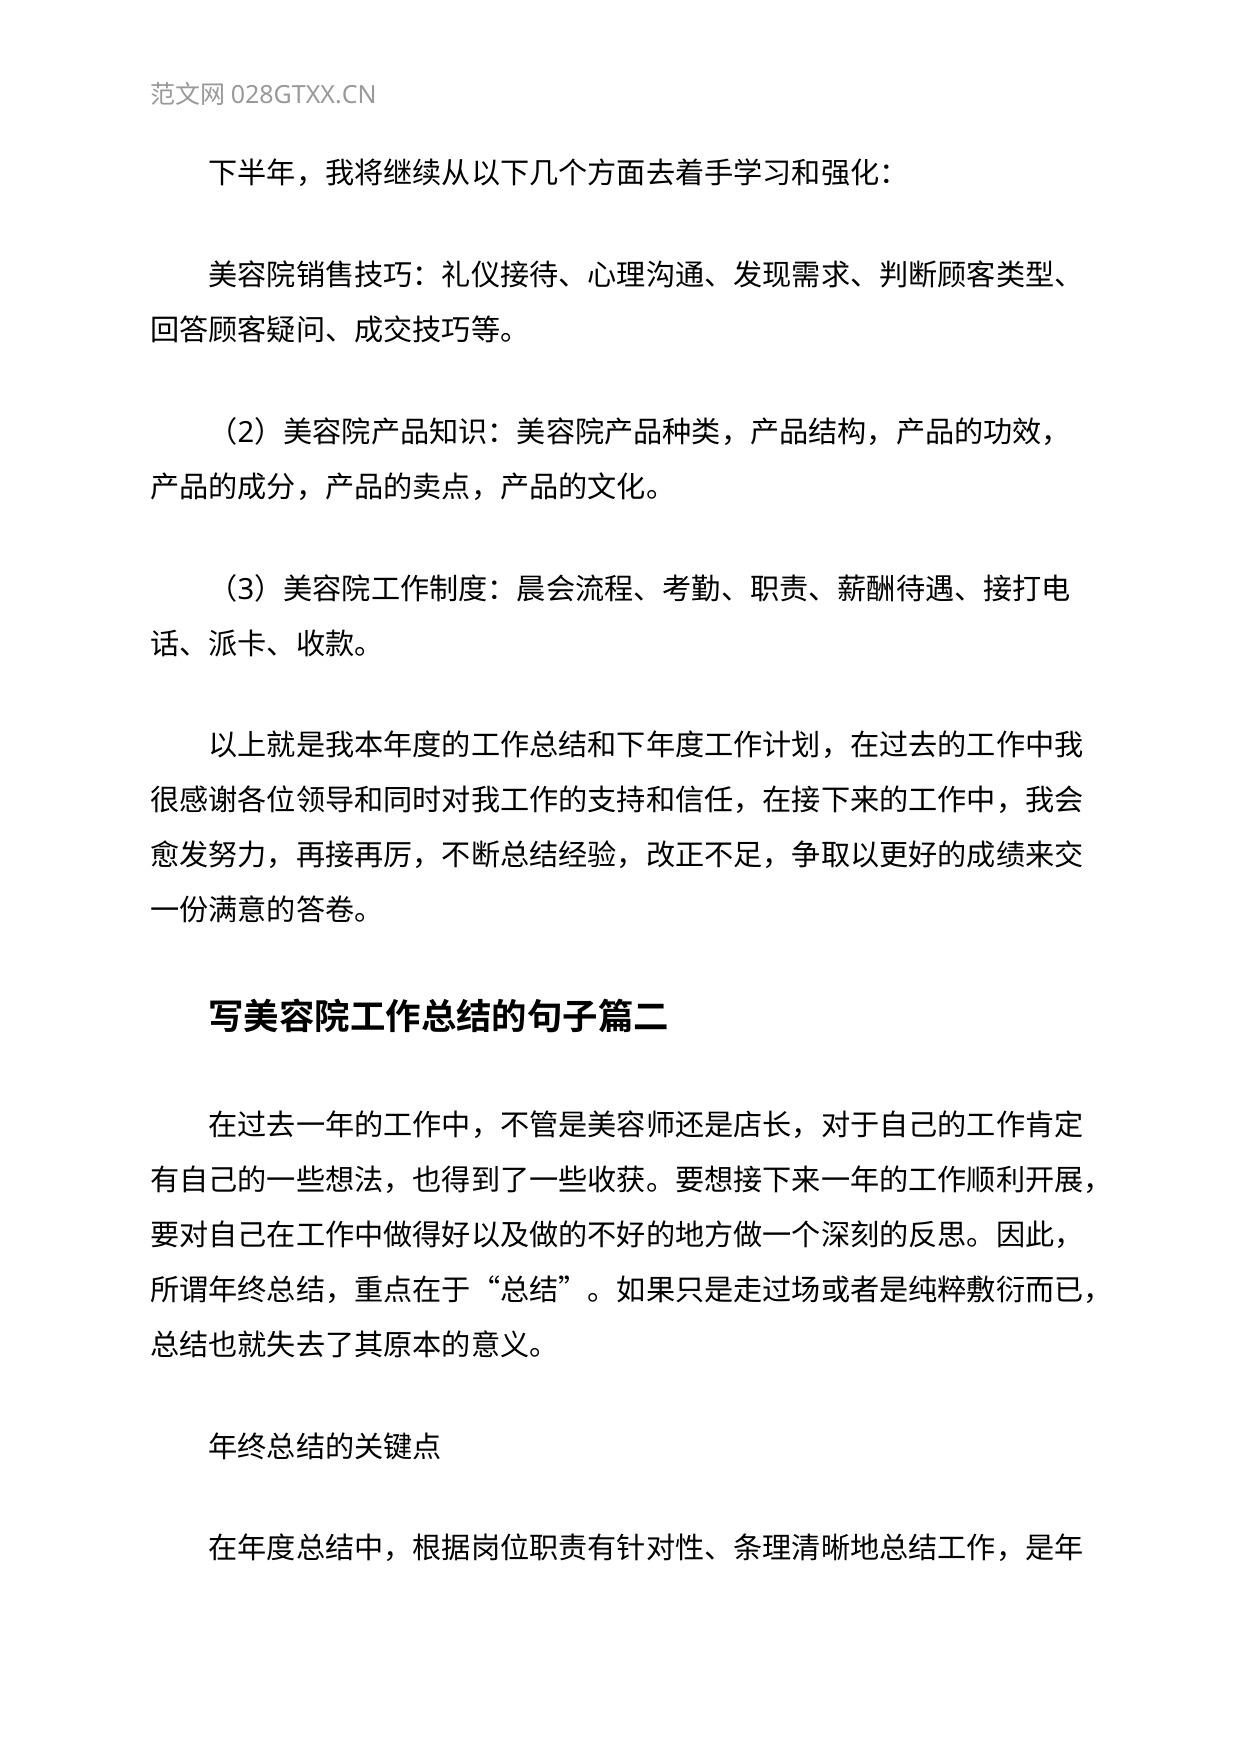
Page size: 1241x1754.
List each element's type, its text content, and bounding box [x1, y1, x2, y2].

text 在过去一年的工作中，不管是美容师还是店长，对于自己的工作肯定有自己的一些想法，也得到了一些收获。要想接下来一年的工作顺利开展，要对自己在工作中做得好以及做的不好的地方做一个深刻的反思。因此，所谓年终总结，重点在于“总结”。如果只是走过场或者是纯粹敷衍而已，总结也就失去了其原本的意义。 [150, 1102, 1090, 1364]
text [150, 1525, 1090, 1567]
text （3）美容院工作制度：晨会流程、考勤、职责、薪酬待遇、接打电话、派卡、收款。 [150, 565, 1090, 662]
text 以上就是我本年度的工作总结和下年度工作计划，在过去的工作中我很感谢各位领导和同时对我工作的支持和信任，在接下来的工作中，我会愈发努力，再接再厉，不断总结经验，改正不足，争取以更好的成绩来交一份满意的答卷。 [150, 722, 1090, 929]
text （2）美容院产品知识：美容院产品种类，产品结构，产品的功效，产品的成分，产品的卖点，产品的文化。 [150, 408, 1090, 506]
text 下半年，我将继续从以下几个方面去着手学习和强化： [150, 150, 1090, 192]
text 写美容院工作总结的句子篇二 [150, 988, 1090, 1040]
text 年终总结的关键点 [150, 1423, 1090, 1466]
text 美容院销售技巧：礼仪接待、心理沟通、发现需求、判断顾客类型、回答顾客疑问、成交技巧等。 [150, 252, 1090, 349]
